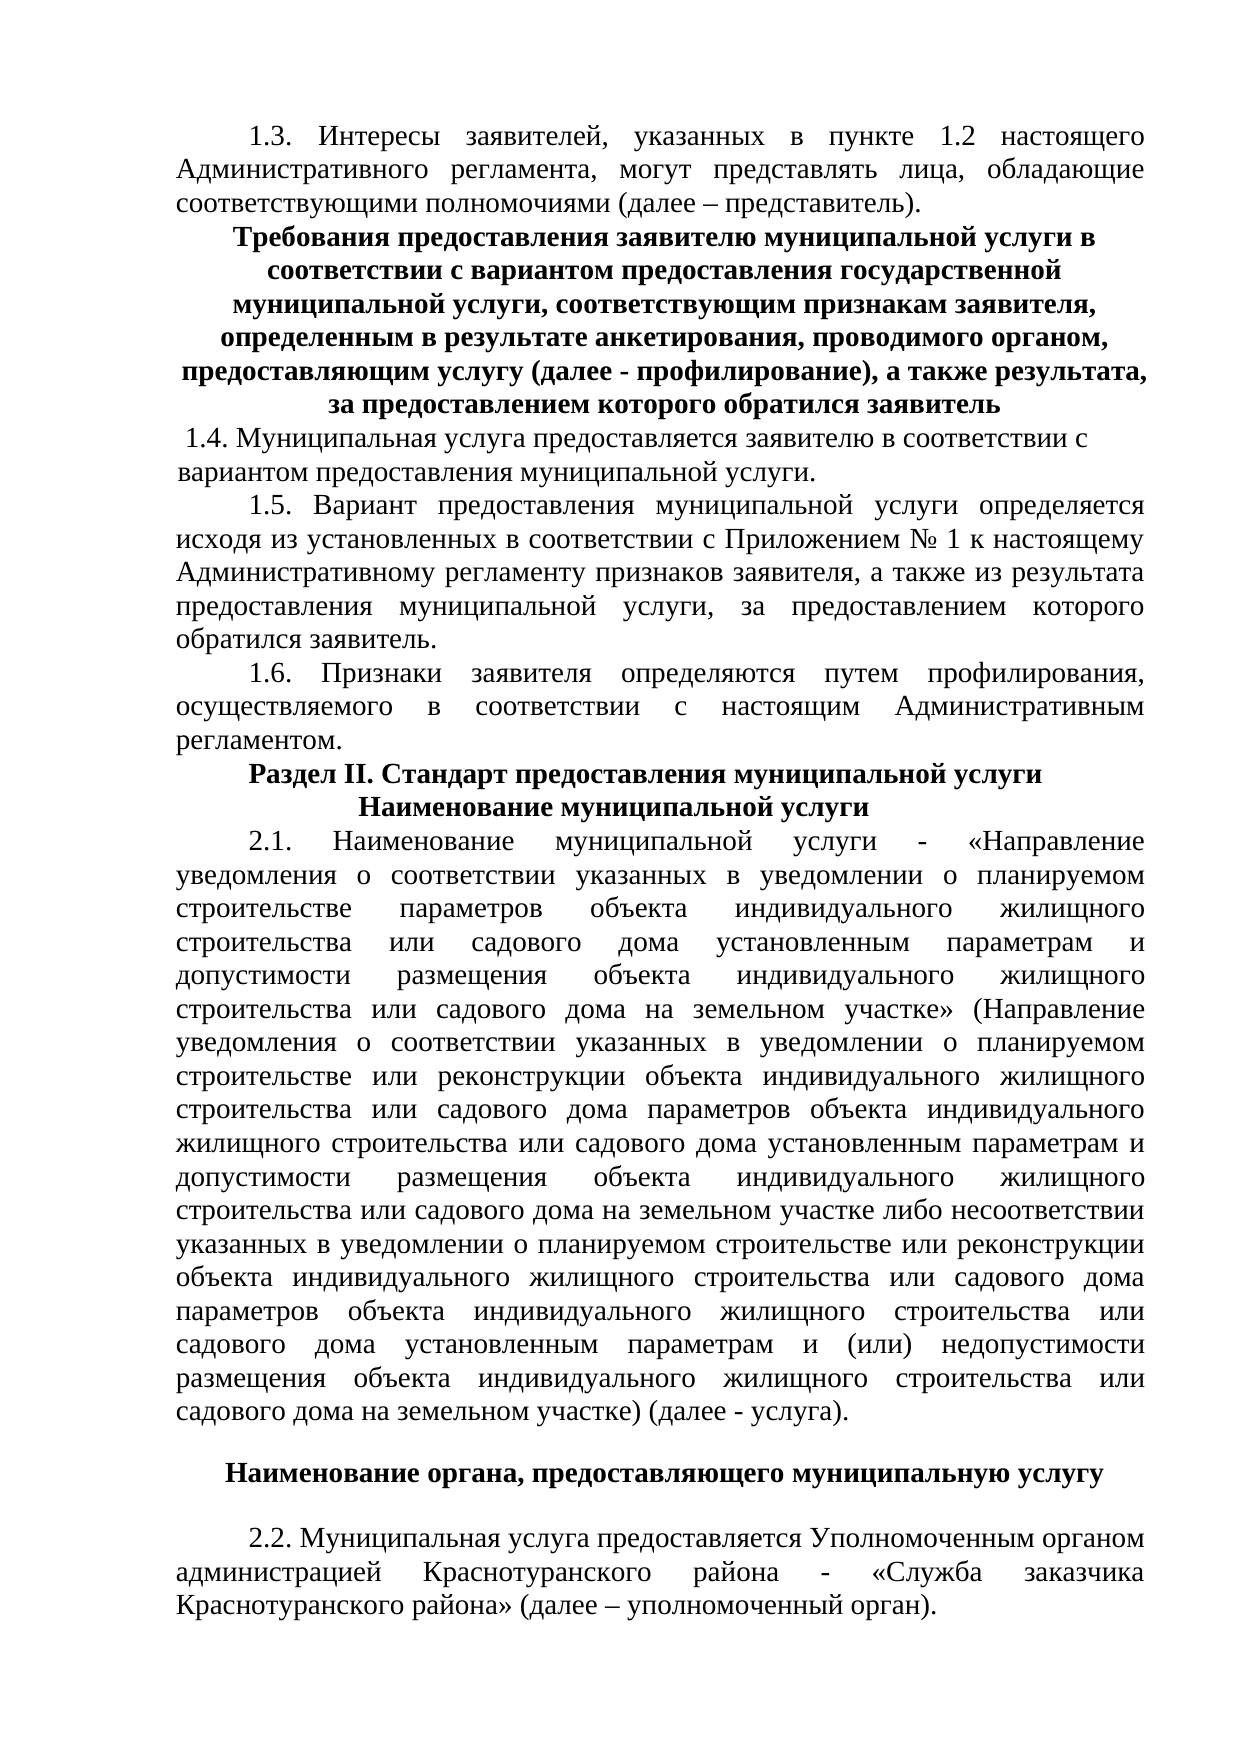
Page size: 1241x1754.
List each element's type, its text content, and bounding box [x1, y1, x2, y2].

text 1.5. Вариант предоставления муниципальной услуги определяется исходя из установленных в соответствии с Приложением № 1 к настоящему Административному регламенту признаков заявителя, а также из результата предоставления муниципальной услуги, за предоставлением которого обратился заявитель. [176, 487, 1145, 655]
text Наименование муниципальной услуги [358, 789, 1152, 823]
text 1.4. Муниципальная услуга предоставляется заявителю в соответствии с вариантом предоставления муниципальной услуги. [177, 420, 1152, 487]
text 2.1. Наименование муниципальной услуги - «Направление уведомления о соответствии указанных в уведомлении о планируемом строительстве параметров объекта индивидуального жилищного строительства или садового дома установленным параметрам и допустимости размещения объекта индивидуального жилищного строительства или садового дома на земельном участке» (Направление уведомления о соответствии указанных в уведомлении о планируемом строительстве или реконструкции объекта индивидуального жилищного строительства или садового дома параметров объекта индивидуального жилищного строительства или садового дома установленным параметрам и допустимости размещения объекта индивидуального жилищного строительства или садового дома на земельном участке либо несоответствии указанных в уведомлении о планируемом строительстве или реконструкции объекта индивидуального жилищного строительства или садового дома параметров объекта индивидуального жилищного строительства или садового дома установленным параметрам и (или) недопустимости размещения объекта индивидуального жилищного строительства или садового дома на земельном участке) (далее - услуга). [176, 823, 1146, 1427]
text 1.3. Интересы заявителей, указанных в пункте 1.2 настоящего Административного регламента, могут представлять лица, обладающие соответствующими полномочиями (далее – представитель). [176, 118, 1145, 219]
text 1.6. Признаки заявителя определяются путем профилирования, осуществляемого в соответствии с настоящим Административным регламентом. [176, 655, 1145, 756]
subtitle Требования предоставления заявителю муниципальной услуги в соответствии с вариантом предоставления государственной муниципальной услуги, соответствующим признакам заявителя, определенным в результате анкетирования, проводимого органом, предоставляющим услугу (далее - профилирование), а также результата, за предоставлением которого обратился заявитель [177, 219, 1152, 420]
text Раздел II. Стандарт предоставления муниципальной услуги [176, 756, 1146, 789]
text 2.2. Муниципальная услуга предоставляется Уполномоченным органом администрацией Краснотуранского района - «Служба заказчика Краснотуранского района» (далее – уполномоченный орган). [176, 1520, 1145, 1621]
text Наименование органа, предоставляющего муниципальную услугу [177, 1455, 1152, 1489]
